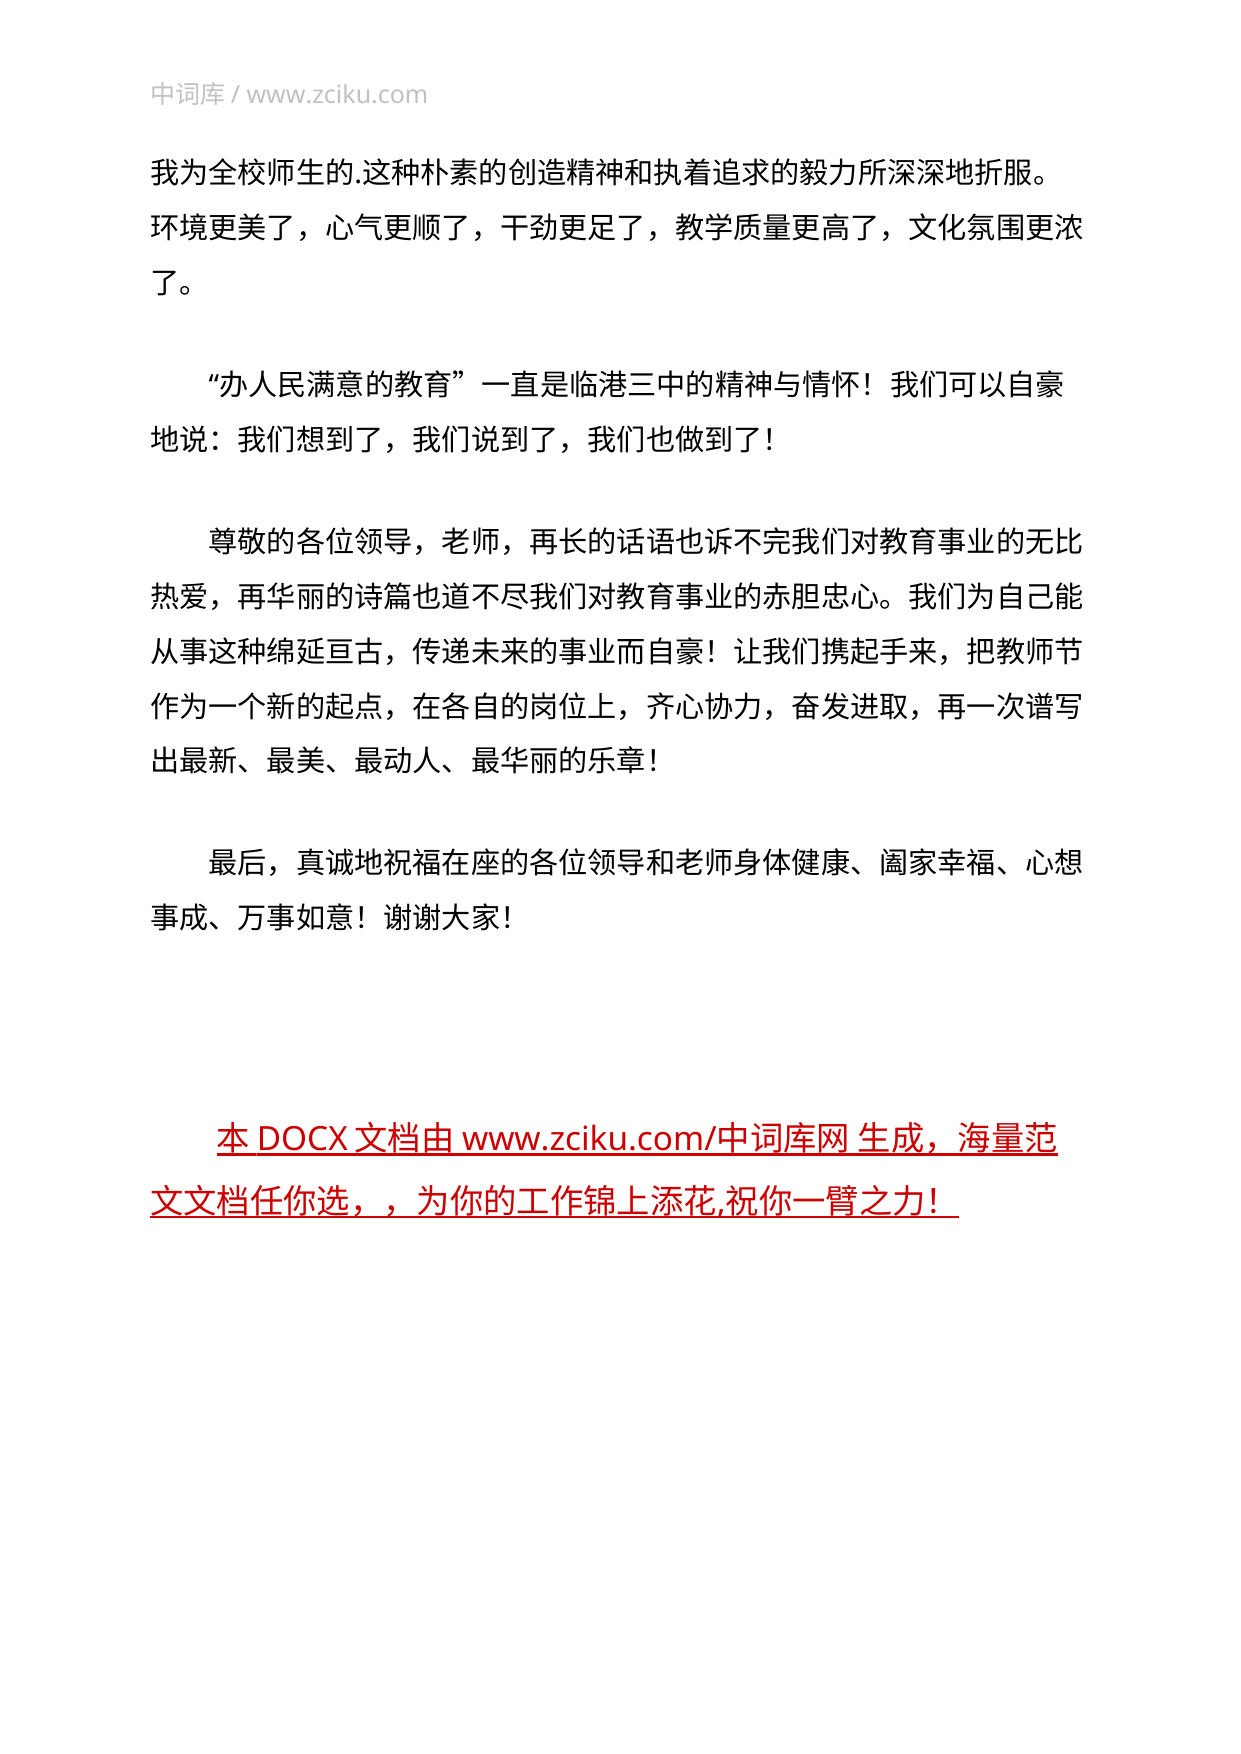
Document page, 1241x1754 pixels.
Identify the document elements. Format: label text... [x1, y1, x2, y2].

text 尊敬的各位领导，老师，再长的话语也诉不完我们对教育事业的无比热爱，再华丽的诗篇也道不尽我们对教育事业的赤胆忠心。我们为自己能从事这种绵延亘古，传递未来的事业而自豪！让我们携起手来，把教师节作为一个新的起点，在各自的岗位上，齐心协力，奋发进取，再一次谱写出最新、最美、最动人、最华丽的乐章！ [150, 518, 1090, 780]
text 本DOCX文档由 www.zciku.com/中词库网 生成，海量范文文档任你选，，为你的工作锦上添花,祝你一臂之力！ [150, 1112, 1090, 1223]
text “办人民满意的教育”一直是临港三中的精神与情怀！我们可以自豪地说：我们想到了，我们说到了，我们也做到了！ [150, 362, 1090, 459]
text 最后，真诚地祝福在座的各位领导和老师身体健康、阖家幸福、心想事成、万事如意！谢谢大家！ [150, 840, 1090, 937]
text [150, 150, 1090, 302]
